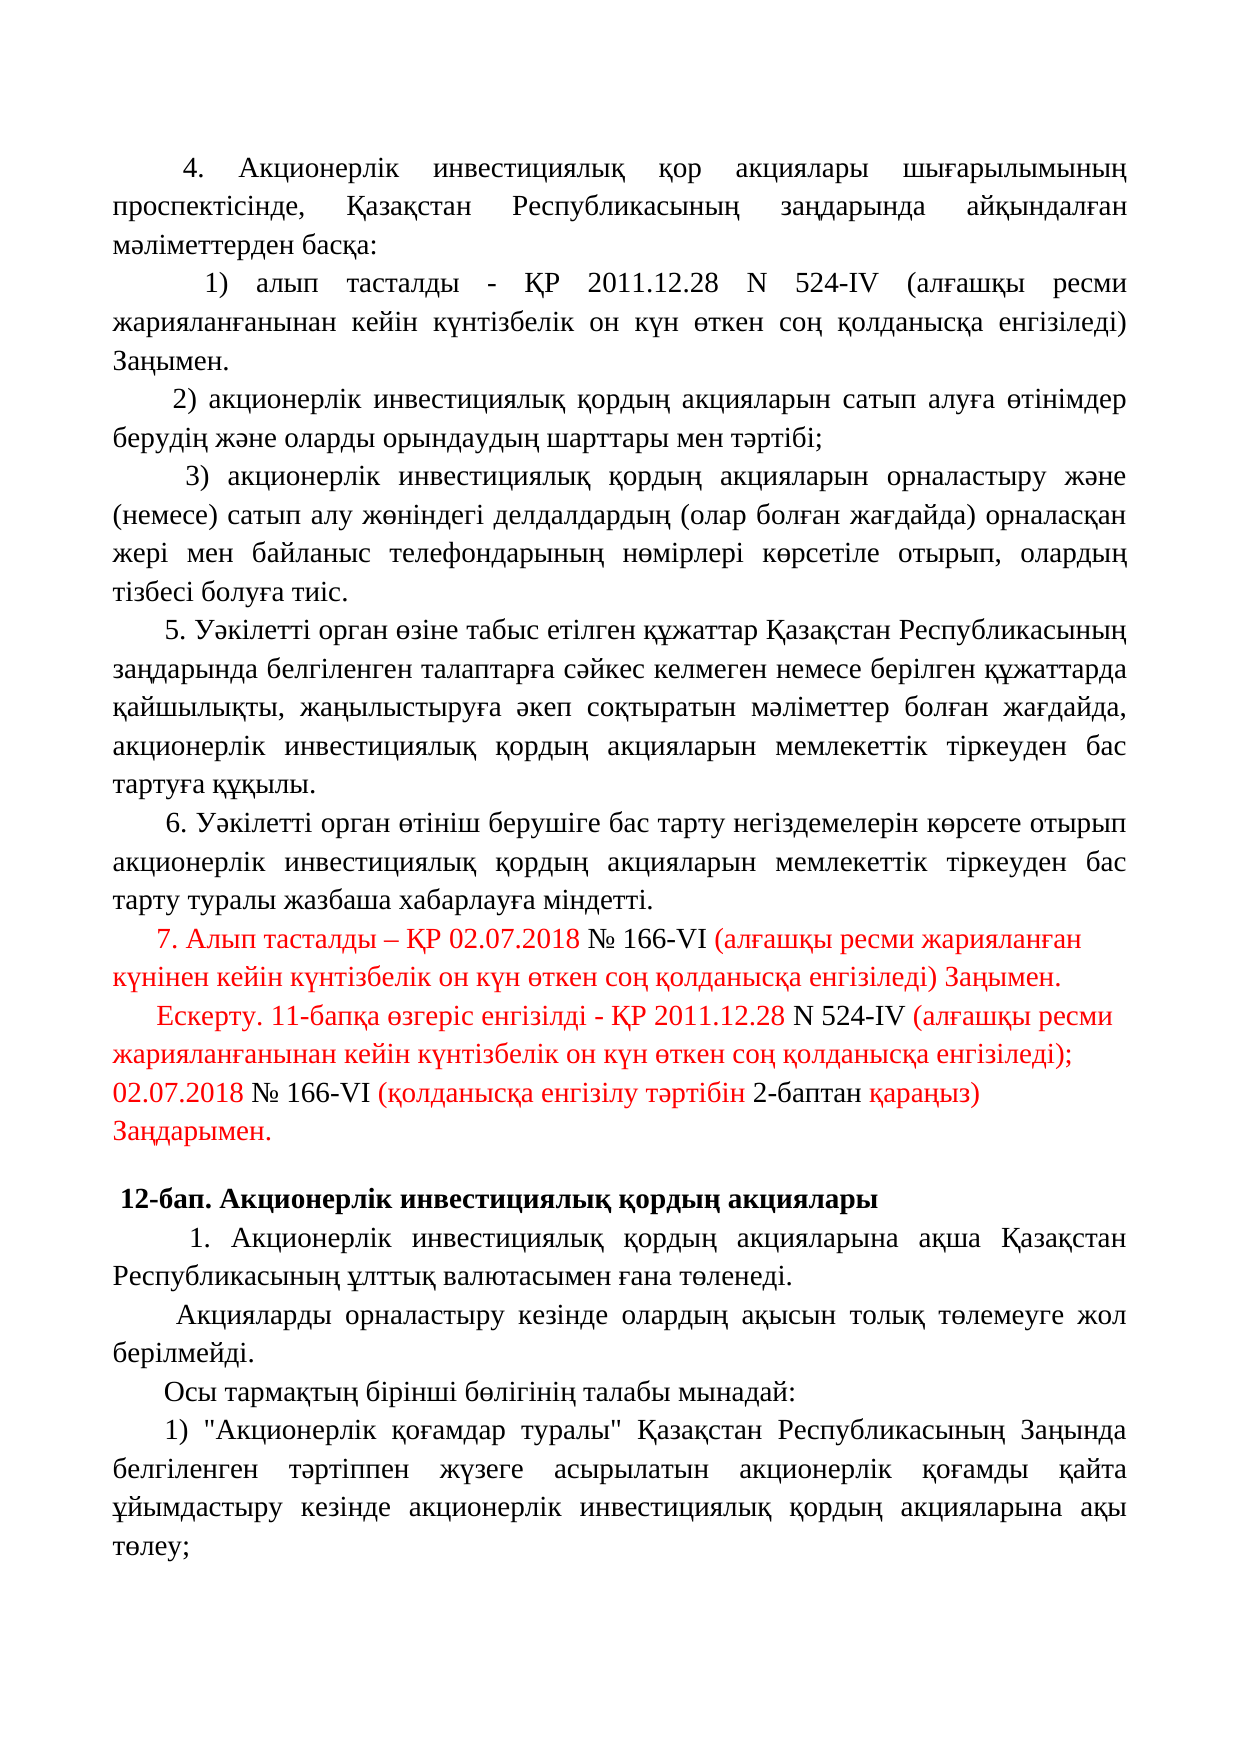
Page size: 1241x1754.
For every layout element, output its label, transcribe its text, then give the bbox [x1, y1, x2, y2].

text 4. Акционерлiк инвестициялық қор акциялары шығарылымының проспектiсiнде, Қазақстан Республикасының заңдарында айқындалған мәлiметтерден басқа: [112, 150, 1128, 261]
text 1. Акционерлiк инвестициялық қордың акцияларына ақша Қазақстан Республикасының ұлттық валютасымен ғана төленедi. [112, 1220, 1128, 1292]
text 1) "Акционерлік қоғамдар туралы" Қазақстан Республикасының Заңында белгіленген тәртіппен жүзеге асырылатын акционерлік қоғамды қайта ұйымдастыру кезінде акционерлік инвестициялық қордың акцияларына ақы төлеу; [112, 1412, 1128, 1562]
text Акцияларды орналастыру кезiнде олардың ақысын толық төлемеуге жол берiлмейдi. [112, 1297, 1128, 1369]
text 7. Алып тасталды – ҚР 02.07.2018 № 166-VІ (алғашқы ресми жарияланған күнінен кейін күнтізбелік он күн өткен соң қолданысқа енгізіледі) Заңымен. Ескерту. 11-бапқа өзгеріс енгізілді - ҚР 2011.12.28 N 524-IV (алғашқы ресми жарияланғанынан кейін күнтізбелік он күн өткен соң қолданысқа енгізіледі); 02.07.2018 № 166-VІ (қолданысқа енгізілу тәртібін 2-баптан қараңыз) Заңдарымен. [112, 921, 1128, 1177]
text 3) акционерлiк инвестициялық қордың акцияларын орналастыру және (немесе) сатып алу жөнiндегi делдалдардың (олар болған жағдайда) орналасқан жерi мен байланыс телефондарының нөмiрлерi көрсетiле отырып, олардың тiзбесi болуға тиiс. [112, 458, 1128, 607]
text 6. Уәкiлеттi орган өтiнiш берушiге бас тарту негiздемелерiн көрсете отырып акционерлiк инвестициялық қордың акцияларын мемлекеттiк тiркеуден бас тарту туралы жазбаша хабарлауға мiндеттi. [112, 805, 1128, 916]
text 12-бап. Акционерлiк инвестициялық қордың акциялары [112, 1181, 1128, 1215]
text 2) акционерлiк инвестициялық қордың акцияларын сатып алуға өтiнiмдер берудiң және оларды орындаудың шарттары мен тәртiбi; [112, 381, 1128, 453]
text 5. Уәкiлеттi орган өзiне табыс етiлген құжаттар Қазақстан Республикасының заңдарында белгiленген талаптарға сәйкес келмеген немесе берiлген құжаттарда қайшылықты, жаңылыстыруға әкеп соқтыратын мәлiметтер болған жағдайда, акционерлiк инвестициялық қордың акцияларын мемлекеттiк тiркеуден бас тартуға құқылы. [112, 612, 1128, 800]
text Осы тармақтың бірінші бөлігінің талабы мынадай: [112, 1374, 1128, 1407]
text 1) алып тасталды - ҚР 2011.12.28 N 524-IV (алғашқы ресми жарияланғанынан кейін күнтізбелік он күн өткен соң қолданысқа енгізіледі) Заңымен. [112, 266, 1128, 376]
